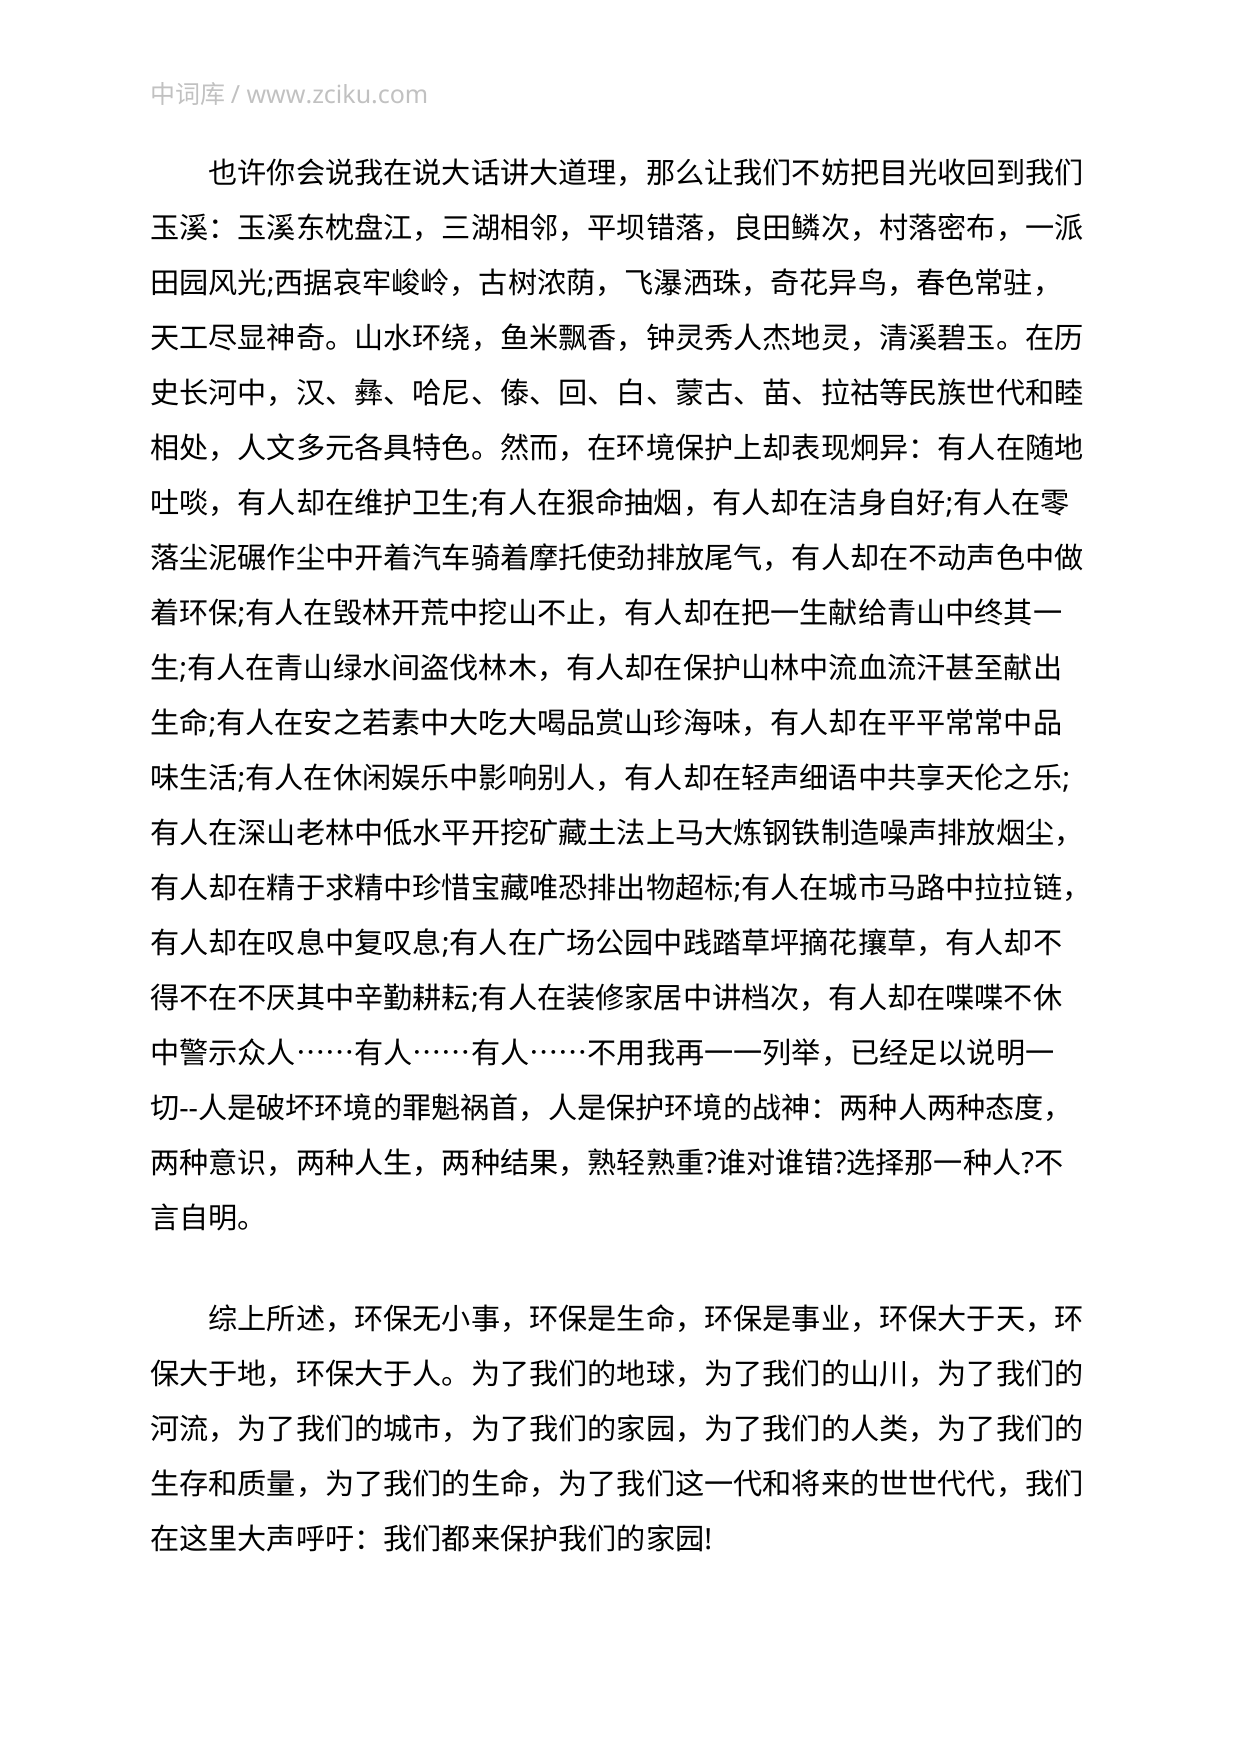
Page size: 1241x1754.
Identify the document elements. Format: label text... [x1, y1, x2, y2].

text 也许你会说我在说大话讲大道理，那么让我们不妨把目光收回到我们玉溪：玉溪东枕盘江，三湖相邻，平坝错落，良田鳞次，村落密布，一派田园风光;西据哀牢峻岭，古树浓荫，飞瀑洒珠，奇花异鸟，春色常驻，天工尽显神奇。山水环绕，鱼米飘香，钟灵秀人杰地灵，清溪碧玉。在历史长河中，汉、彝、哈尼、傣、回、白、蒙古、苗、拉祜等民族世代和睦相处，人文多元各具特色。然而，在环境保护上却表现炯异：有人在随地吐啖，有人却在维护卫生;有人在狠命抽烟，有人却在洁身自好;有人在零落尘泥碾作尘中开着汽车骑着摩托使劲排放尾气，有人却在不动声色中做着环保;有人在毁林开荒中挖山不止，有人却在把一生献给青山中终其一生;有人在青山绿水间盗伐林木，有人却在保护山林中流血流汗甚至献出生命;有人在安之若素中大吃大喝品赏山珍海味，有人却在平平常常中品味生活;有人在休闲娱乐中影响别人，有人却在轻声细语中共享天伦之乐;有人在深山老林中低水平开挖矿藏土法上马大炼钢铁制造噪声排放烟尘，有人却在精于求精中珍惜宝藏唯恐排出物超标;有人在城市马路中拉拉链，有人却在叹息中复叹息;有人在广场公园中践踏草坪摘花攘草，有人却不得不在不厌其中辛勤耕耘;有人在装修家居中讲档次，有人却在喋喋不休中警示众人……有人……有人……不用我再一一列举，已经足以说明一切--人是破坏环境的罪魁祸首，人是保护环境的战神：两种人两种态度，两种意识，两种人生，两种结果，熟轻熟重?谁对谁错?选择那一种人?不言自明。 [150, 150, 1090, 1236]
text 综上所述，环保无小事，环保是生命，环保是事业，环保大于天，环保大于地，环保大于人。为了我们的地球，为了我们的山川，为了我们的河流，为了我们的城市，为了我们的家园，为了我们的人类，为了我们的生存和质量，为了我们的生命，为了我们这一代和将来的世世代代，我们在这里大声呼吁：我们都来保护我们的家园! [150, 1296, 1090, 1558]
